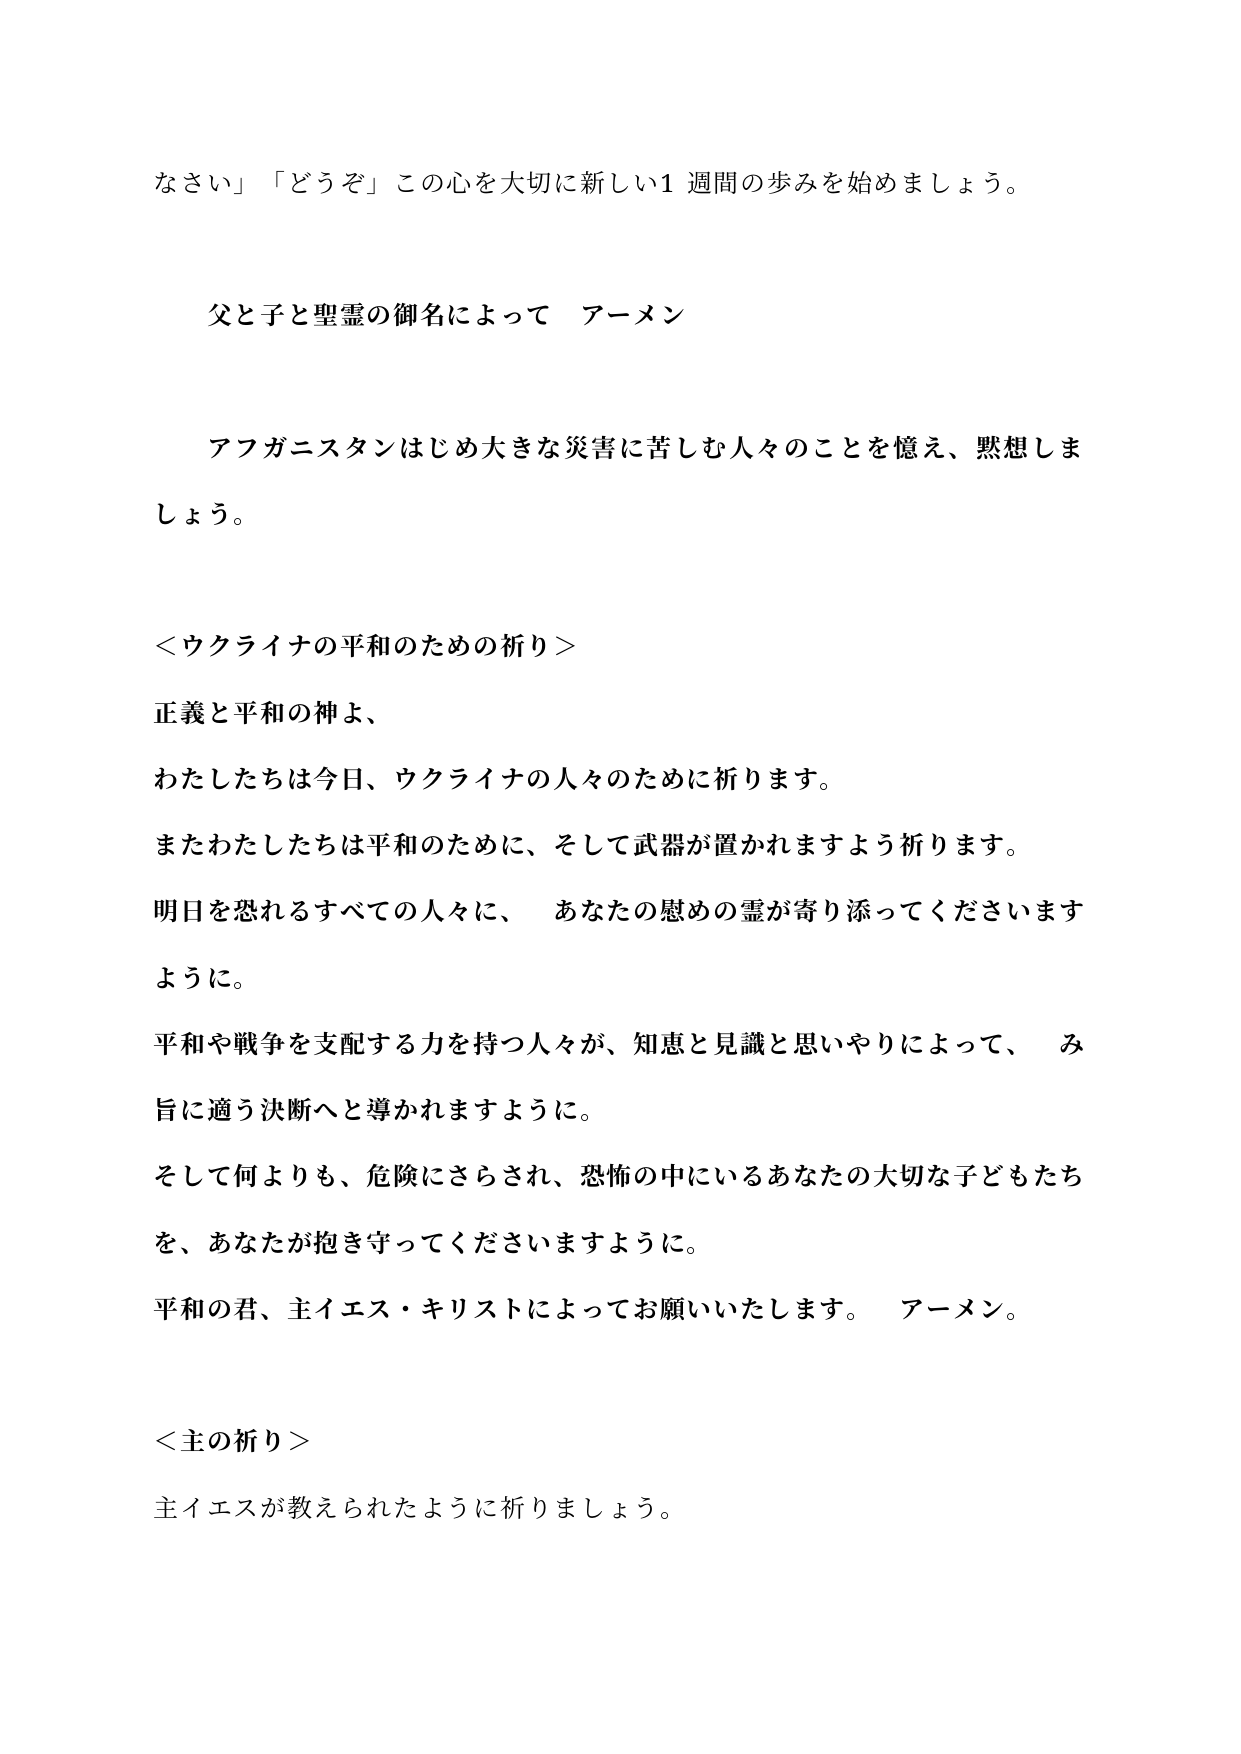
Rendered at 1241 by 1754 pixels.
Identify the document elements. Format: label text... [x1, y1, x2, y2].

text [153, 148, 1087, 214]
text 主イエスが教えられたように祈りましょう。 [153, 1473, 1087, 1539]
text 平和や戦争を支配する力を持つ人々が、知恵と見識と思いやりによって、 み旨に適う決断へと導かれますように。 [153, 1009, 1087, 1142]
text アフガニスタンはじめ大きな災害に苦しむ人々のことを憶え、黙想しましょう。 [153, 413, 1087, 546]
text わたしたちは今日、ウクライナの人々のために祈ります。 [153, 744, 1087, 811]
text 正義と平和の神よ、 [153, 678, 1087, 744]
text またわたしたちは平和のために、そして武器が置かれますよう祈ります。 [153, 811, 1087, 877]
text 父と子と聖霊の御名によって アーメン [153, 281, 1087, 347]
text 明日を恐れるすべての人々に、 あなたの慰めの霊が寄り添ってくださいますように。 [153, 877, 1087, 1009]
text ＜ウクライナの平和のための祈り＞ [153, 612, 1087, 678]
text 平和の君、主イエス・キリストによってお願いいたします。 アーメン。 [153, 1274, 1087, 1341]
text ＜主の祈り＞ [153, 1407, 1087, 1473]
text そして何よりも、危険にさらされ、恐怖の中にいるあなたの大切な子どもたちを、あなたが抱き守ってくださいますように。 [153, 1142, 1087, 1274]
